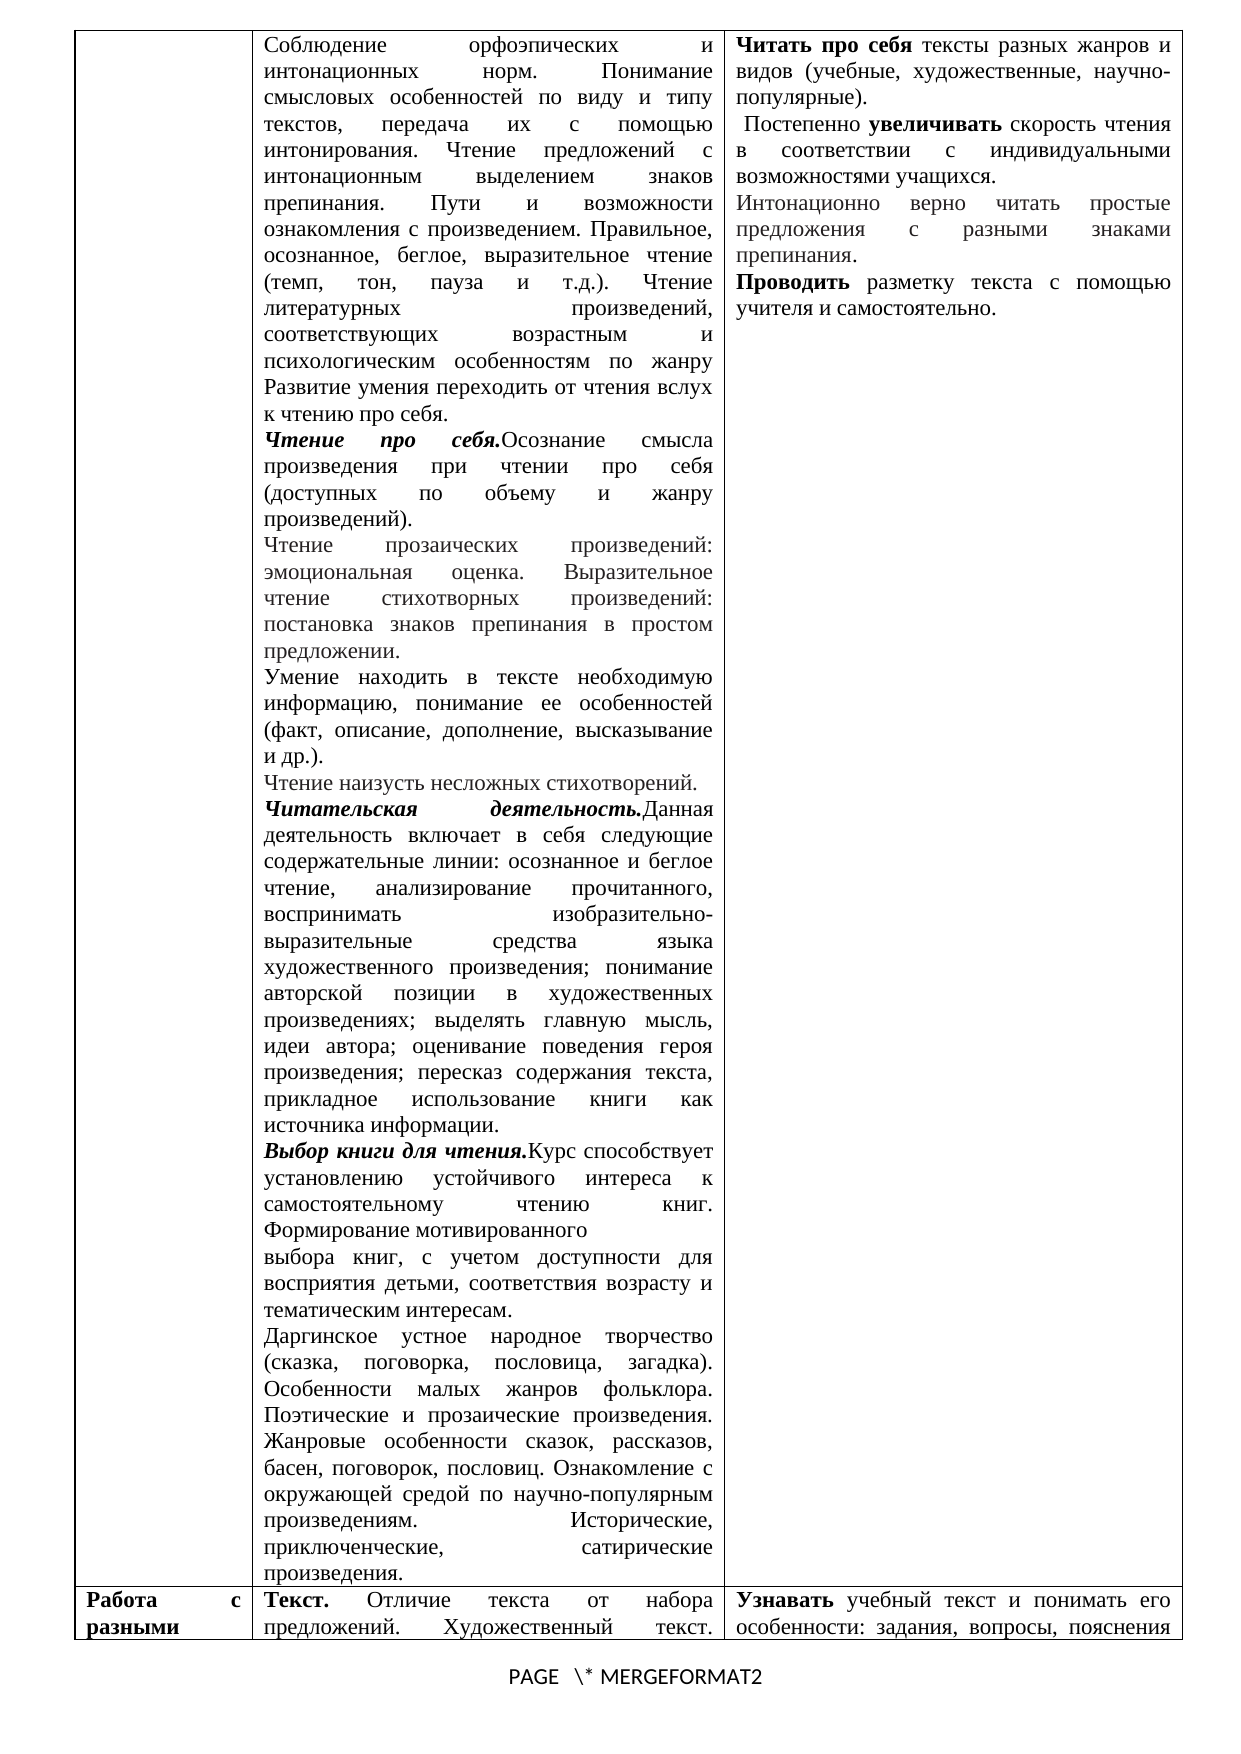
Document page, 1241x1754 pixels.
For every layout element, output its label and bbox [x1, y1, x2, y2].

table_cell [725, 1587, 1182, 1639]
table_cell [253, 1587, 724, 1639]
table_cell [76, 1587, 252, 1639]
table_cell [76, 31, 252, 1586]
table_cell [725, 31, 1182, 1586]
table_cell [253, 31, 724, 1586]
